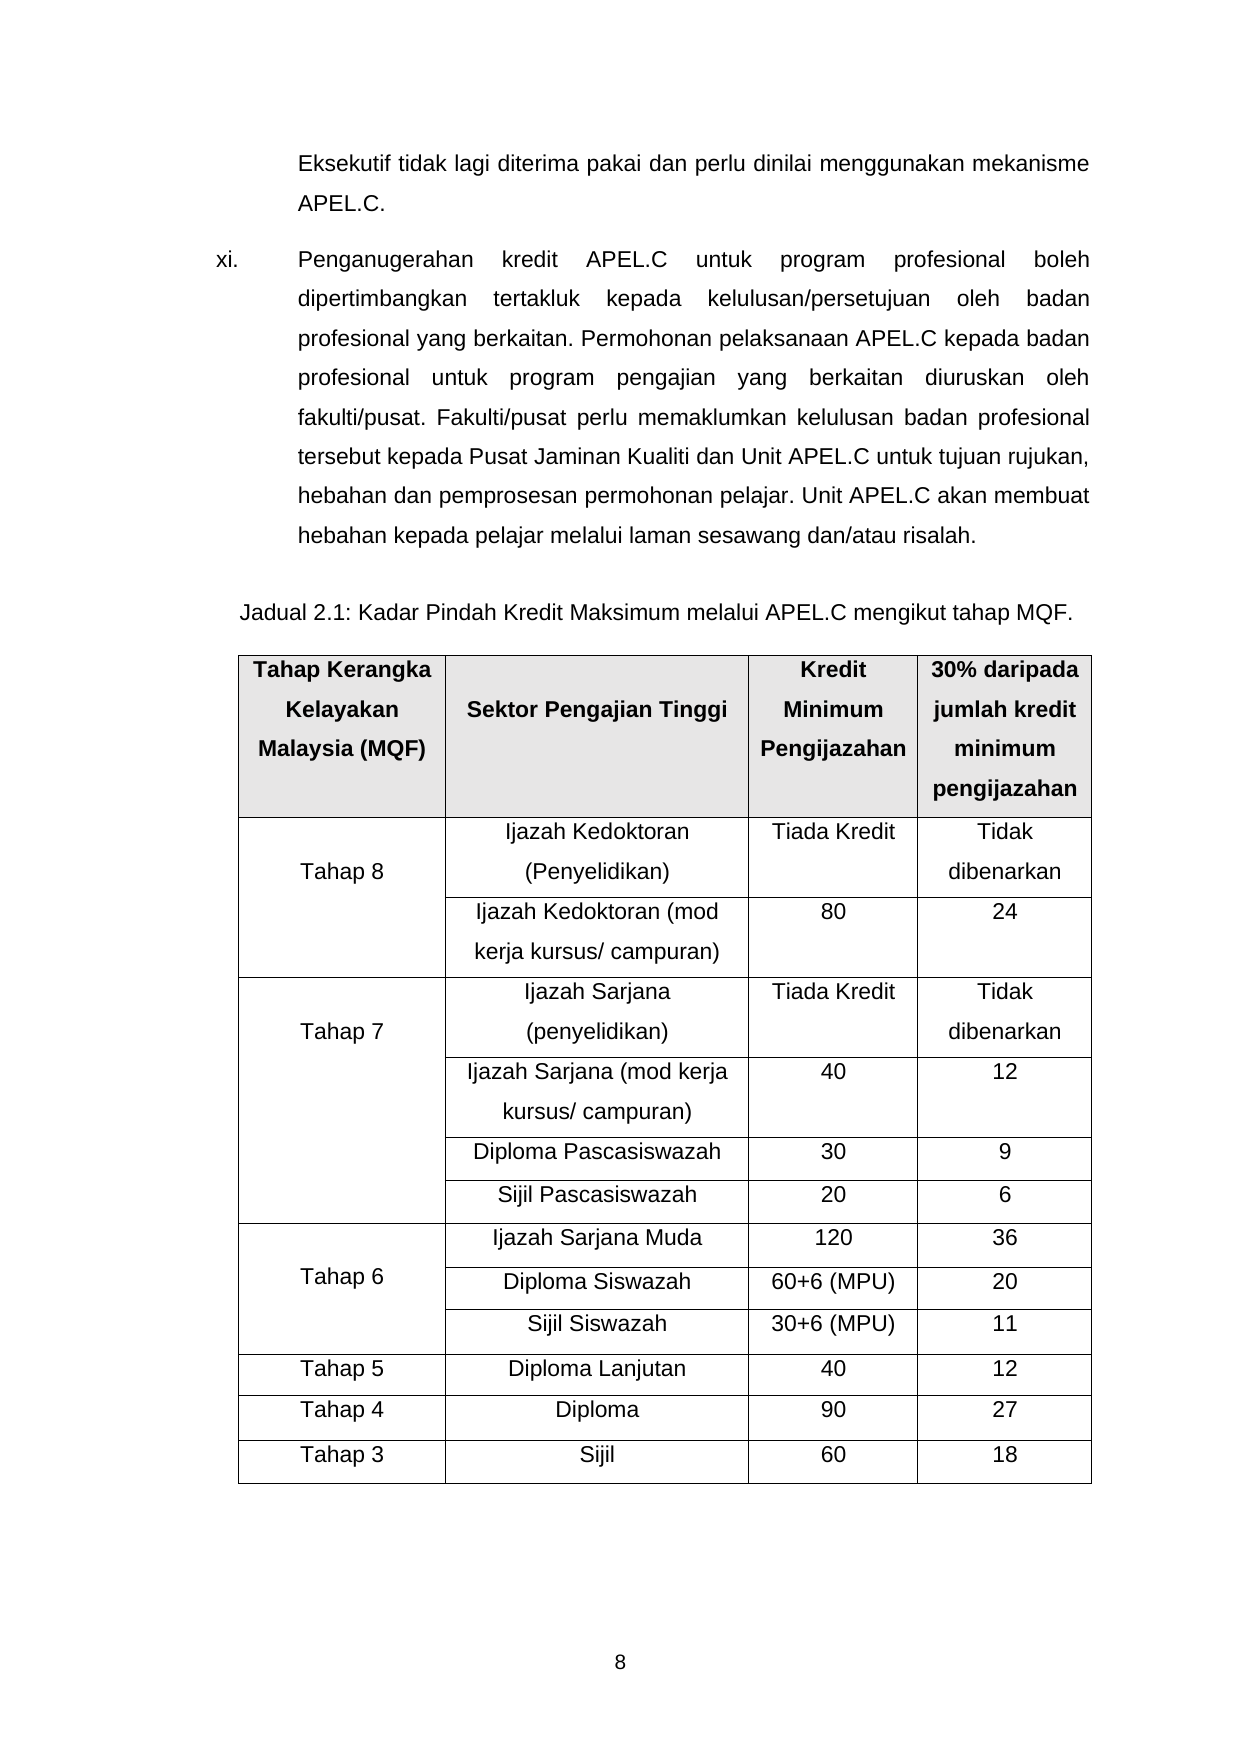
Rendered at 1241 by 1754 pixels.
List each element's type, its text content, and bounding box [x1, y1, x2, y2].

table_cell 80 [749, 898, 917, 977]
table_cell 24 [918, 898, 1091, 977]
table_header 30% daripada jumlah kredit minimum pengijazahan [918, 656, 1091, 817]
table_cell Diploma Lanjutan [446, 1355, 748, 1395]
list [239, 150, 1090, 216]
table_cell Tiada Kredit [749, 818, 917, 897]
table_cell 40 [749, 1058, 917, 1137]
list Penganugerahan kredit APEL.C untuk program profesional boleh dipertimbangkan tertakluk kepada kelulusan/persetujuan oleh badan profesional yang berkaitan. Permohonan pelaksanaan APEL.C kepada badan profesional untuk program pengajian yang berkaitan diuruskan oleh fakulti/pusat. Fakulti/pusat perlu memaklumkan kelulusan badan profesional tersebut kepada Pusat Jaminan Kualiti dan Unit APEL.C untuk tujuan rujukan, hebahan dan pemprosesan permohonan pelajar. Unit APEL.C akan membuat hebahan kepada pelajar melalui laman sesawang dan/atau risalah. [239, 246, 1090, 548]
table_cell 36 [918, 1224, 1091, 1267]
table_cell Ijazah Sarjana (penyelidikan) [446, 978, 748, 1057]
table_cell 40 [749, 1355, 917, 1395]
table_cell 11 [918, 1310, 1091, 1353]
table_cell Sijil Pascasiswazah [446, 1181, 748, 1223]
table_header Kredit Minimum Pengijazahan [749, 656, 917, 817]
table_cell Sijil [446, 1441, 748, 1483]
table_header Tahap Kerangka Kelayakan Malaysia (MQF) [239, 656, 445, 817]
table_cell Diploma [446, 1396, 748, 1439]
table_cell 12 [918, 1355, 1091, 1395]
table_cell Tahap 6 [239, 1224, 445, 1353]
table_cell Ijazah Sarjana Muda [446, 1224, 748, 1267]
table_cell Diploma Siswazah [446, 1268, 748, 1309]
table_cell 27 [918, 1396, 1091, 1439]
text Jadual 2.1: Kadar Pindah Kredit Maksimum melalui APEL.C mengikut tahap MQF. [223, 599, 1090, 625]
table_cell 60+6 (MPU) [749, 1268, 917, 1309]
table_cell 12 [918, 1058, 1091, 1137]
table_cell Ijazah Kedoktoran (Penyelidikan) [446, 818, 748, 897]
table_cell Ijazah Kedoktoran (mod kerja kursus/ campuran) [446, 898, 748, 977]
table_cell 20 [918, 1268, 1091, 1309]
table_cell 30+6 (MPU) [749, 1310, 917, 1353]
table_cell 9 [918, 1138, 1091, 1180]
table_cell Tiada Kredit [749, 978, 917, 1057]
table_cell Tidak dibenarkan [918, 818, 1091, 897]
table_cell 90 [749, 1396, 917, 1439]
table_cell 6 [918, 1181, 1091, 1223]
table_cell Tahap 3 [239, 1441, 445, 1483]
table_cell Tahap 4 [239, 1396, 445, 1439]
table_cell 60 [749, 1441, 917, 1483]
table_cell 18 [918, 1441, 1091, 1483]
table_cell Tahap 8 [239, 818, 445, 977]
table_cell 120 [749, 1224, 917, 1267]
table_cell Ijazah Sarjana (mod kerja kursus/ campuran) [446, 1058, 748, 1137]
table_cell Tidak dibenarkan [918, 978, 1091, 1057]
table_header Sektor Pengajian Tinggi [446, 656, 748, 817]
table_cell 20 [749, 1181, 917, 1223]
table_cell 30 [749, 1138, 917, 1180]
table_cell Diploma Pascasiswazah [446, 1138, 748, 1180]
table_cell Tahap 7 [239, 978, 445, 1223]
table_cell Tahap 5 [239, 1355, 445, 1395]
table_cell Sijil Siswazah [446, 1310, 748, 1353]
